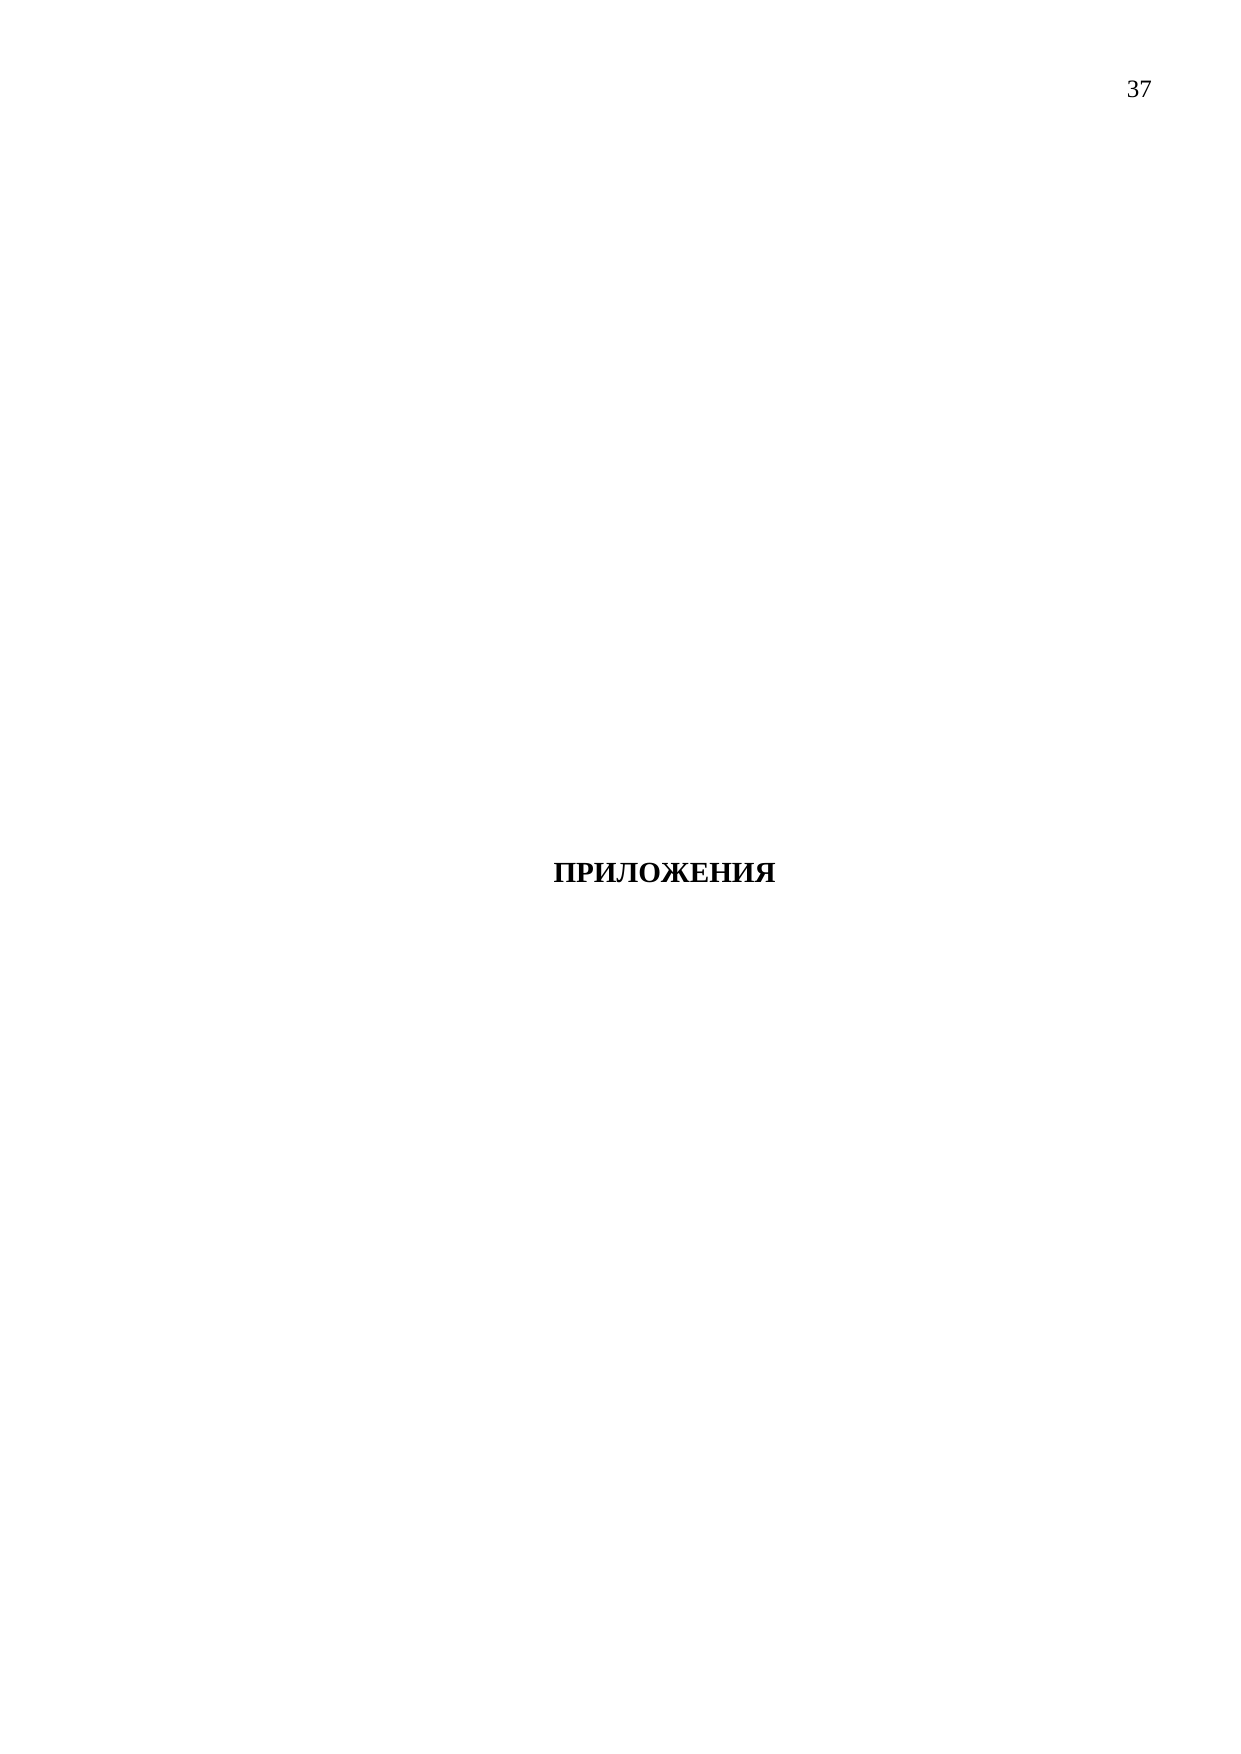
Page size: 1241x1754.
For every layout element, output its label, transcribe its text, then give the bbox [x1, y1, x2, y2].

text ПРИЛОЖЕНИЯ [177, 855, 1152, 888]
